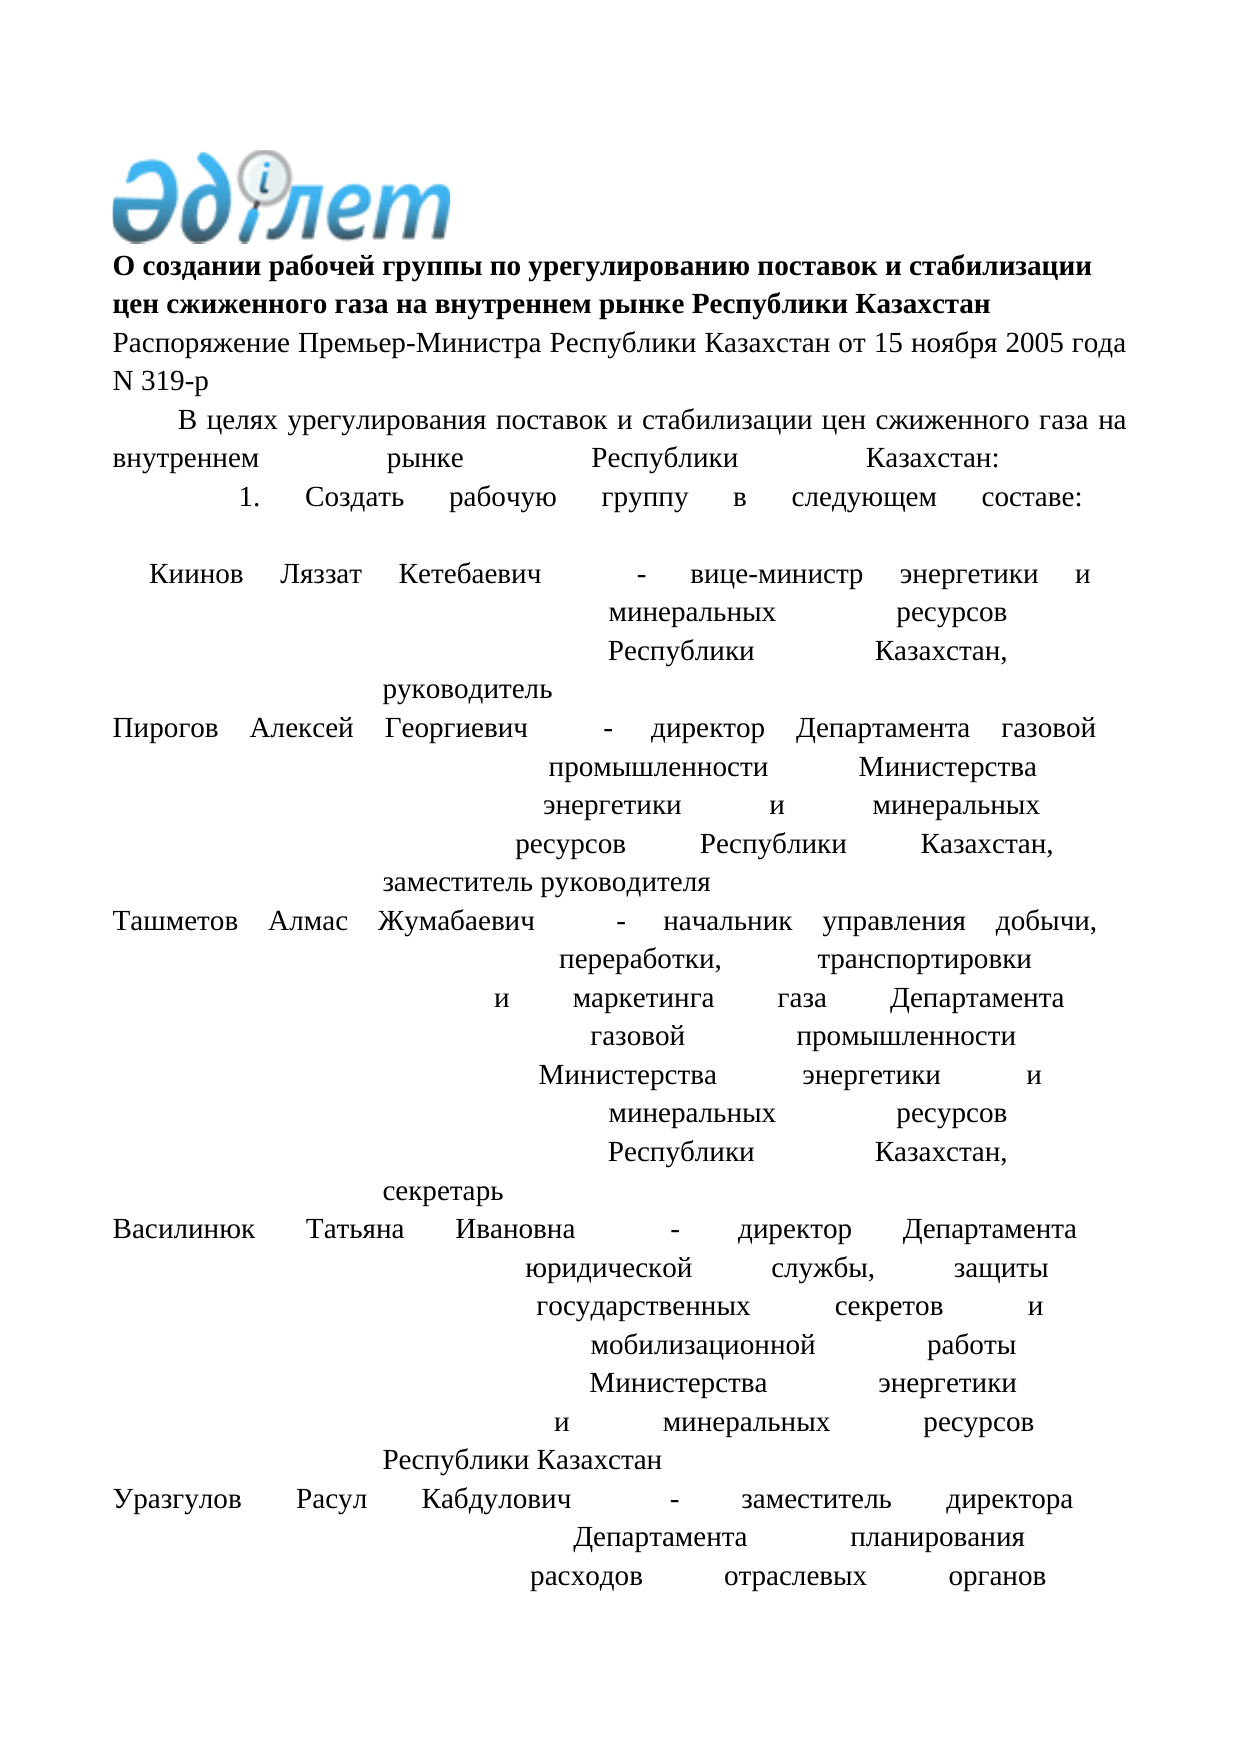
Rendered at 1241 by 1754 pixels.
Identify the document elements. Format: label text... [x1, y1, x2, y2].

text О создании рабочей группы по урегулированию поставок и стабилизации цен сжиженного газа на внутреннем рынке Республики Казахстан [112, 248, 1128, 320]
text Ташметов Алмас Жумабаевич - начальник управления добычи, переработки, транспортировки и маркетинга газа Департамента газовой промышленности Министерства энергетики и минеральных ресурсов Республики Казахстан, секретарь [112, 903, 1128, 1206]
text Распоряжение Премьер-Министра Республики Казахстан от 15 ноября 2005 года N 319-р [112, 325, 1128, 397]
picture [112, 150, 451, 244]
text Пирогов Алексей Георгиевич - директор Департамента газовой промышленности Министерства энергетики и минеральных ресурсов Республики Казахстан, заместитель руководителя [112, 710, 1128, 898]
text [112, 1481, 1128, 1592]
text Василинюк Татьяна Ивановна - директор Департамента юридической службы, защиты государственных секретов и мобилизационной работы Министерства энергетики и минеральных ресурсов Республики Казахстан [112, 1211, 1128, 1476]
text В целях урегулирования поставок и стабилизации цен сжиженного газа на внутреннем рынке Республики Казахстан: 1. Создать рабочую группу в следующем составе: Киинов Ляззат Кетебаевич - вице-министр энергетики и минеральных ресурсов Республики Казахстан, руководитель [112, 402, 1128, 705]
